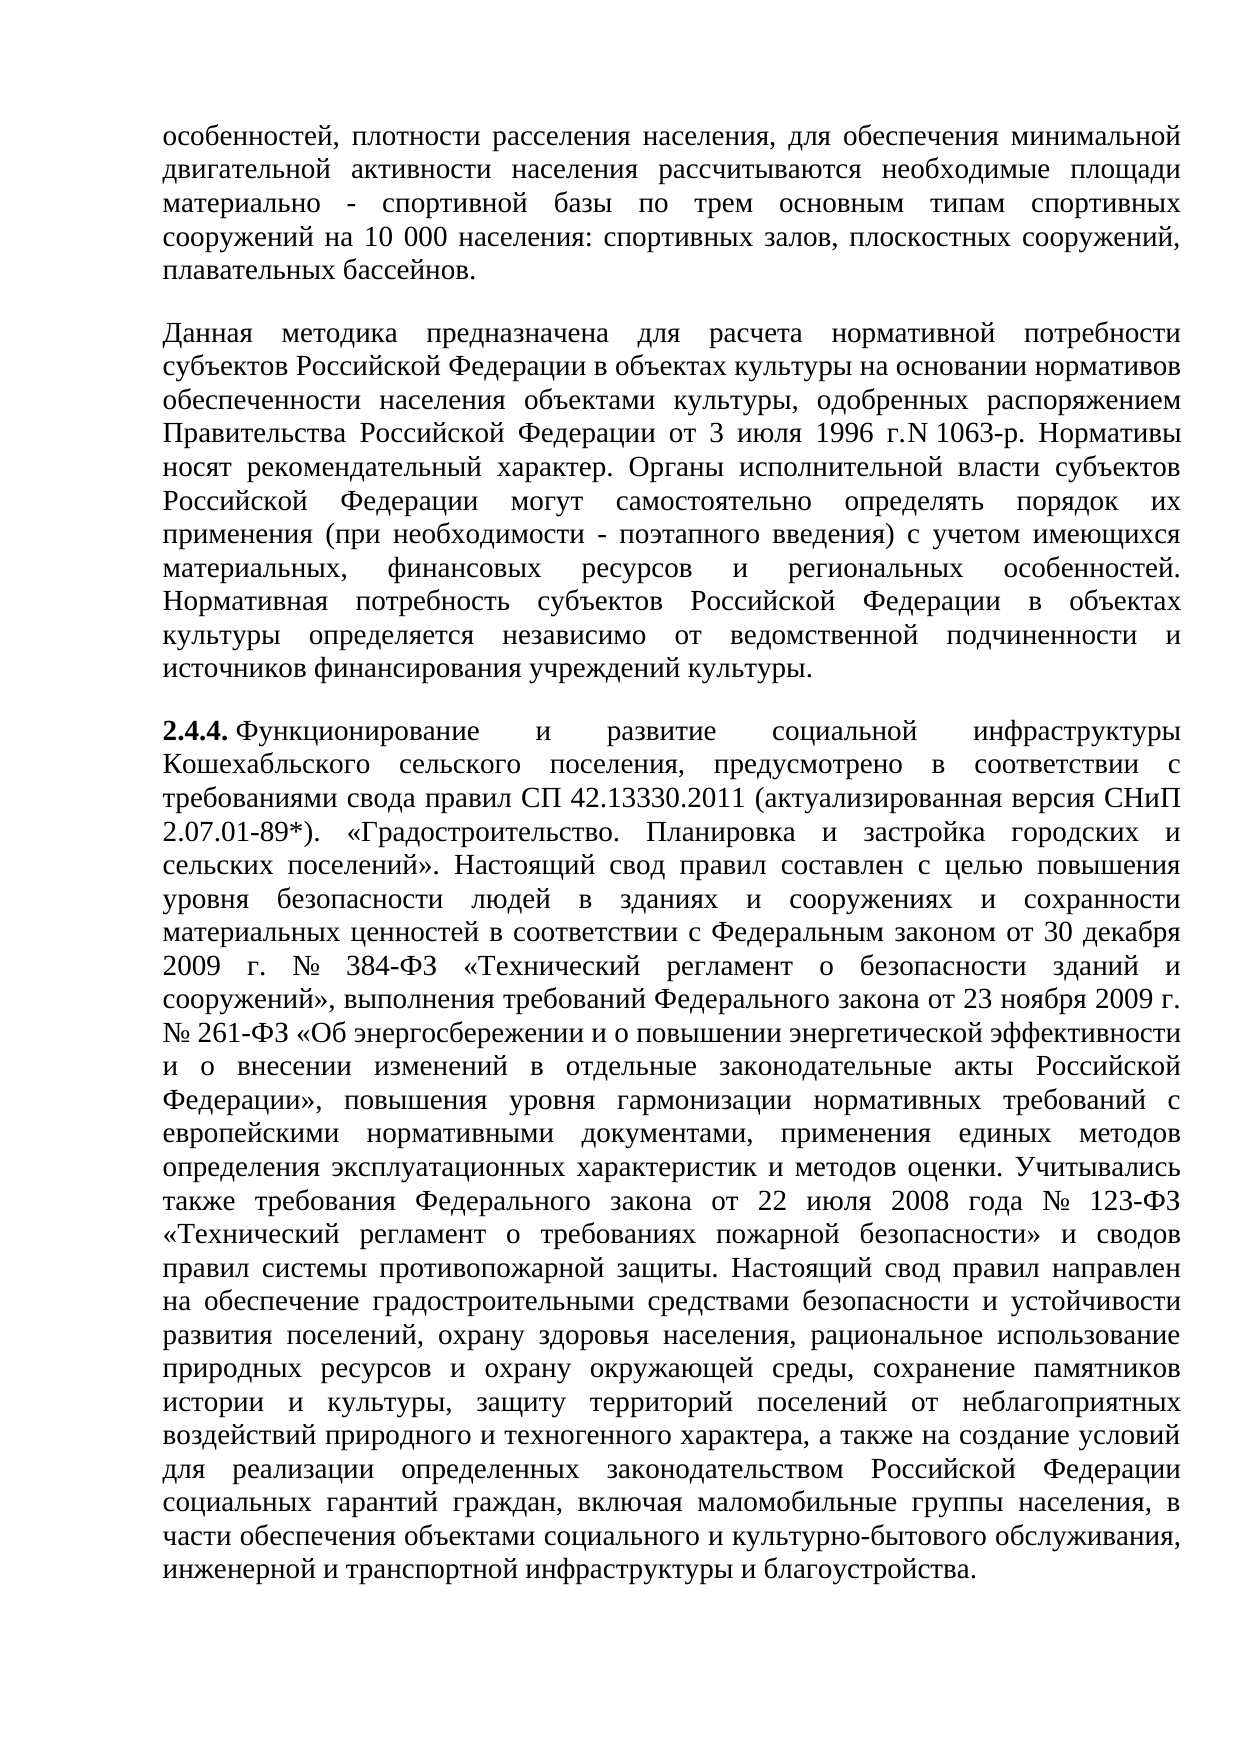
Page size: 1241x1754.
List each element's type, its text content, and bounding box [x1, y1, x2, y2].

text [162, 118, 1182, 286]
text 2.4.4. Функционирование и развитие социальной инфраструктуры Кошехабльского сельского поселения, предусмотрено в соответствии с требованиями свода правил СП 42.13330.2011 (актуализированная версия СНиП 2.07.01-89*). «Градостроительство. Планировка и застройка городских и сельских поселений». Настоящий свод правил составлен с целью повышения уровня безопасности людей в зданиях и сооружениях и сохранности материальных ценностей в соответствии с Федеральным законом от 30 декабря 2009 г. № 384-ФЗ «Технический регламент о безопасности зданий и сооружений», выполнения требований Федерального закона от 23 ноября 2009 г. № 261-ФЗ «Об энергосбережении и о повышении энергетической эффективности и о внесении изменений в отдельные законодательные акты Российской Федерации», повышения уровня гармонизации нормативных требований с европейскими нормативными документами, применения единых методов определения эксплуатационных характеристик и методов оценки. Учитывались также требования Федерального закона от 22 июля 2008 года № 123-ФЗ «Технический регламент о требованиях пожарной безопасности» и сводов правил системы противопожарной защиты. Настоящий свод правил направлен на обеспечение градостроительными средствами безопасности и устойчивости развития поселений, охрану здоровья населения, рациональное использование природных ресурсов и охрану окружающей среды, сохранение памятников истории и культуры, защиту территорий поселений от неблагоприятных воздействий природного и техногенного характера, а также на создание условий для реализации определенных законодательством Российской Федерации социальных гарантий граждан, включая маломобильные группы населения, в части обеспечения объектами социального и культурно-бытового обслуживания, инженерной и транспортной инфраструктуры и благоустройства. [162, 713, 1182, 1585]
text Данная методика предназначена для расчета нормативной потребности субъектов Российской Федерации в объектах культуры на основании нормативов обеспеченности населения объектами культуры, одобренных распоряжением Правительства Российской Федерации от 3 июля 1996 г.N 1063-р. Нормативы носят рекомендательный характер. Органы исполнительной власти субъектов Российской Федерации могут самостоятельно определять порядок их применения (при необходимости - поэтапного введения) с учетом имеющихся материальных, финансовых ресурсов и региональных особенностей. Нормативная потребность субъектов Российской Федерации в объектах культуры определяется независимо от ведомственной подчиненности и источников финансирования учреждений культуры. [162, 315, 1182, 684]
